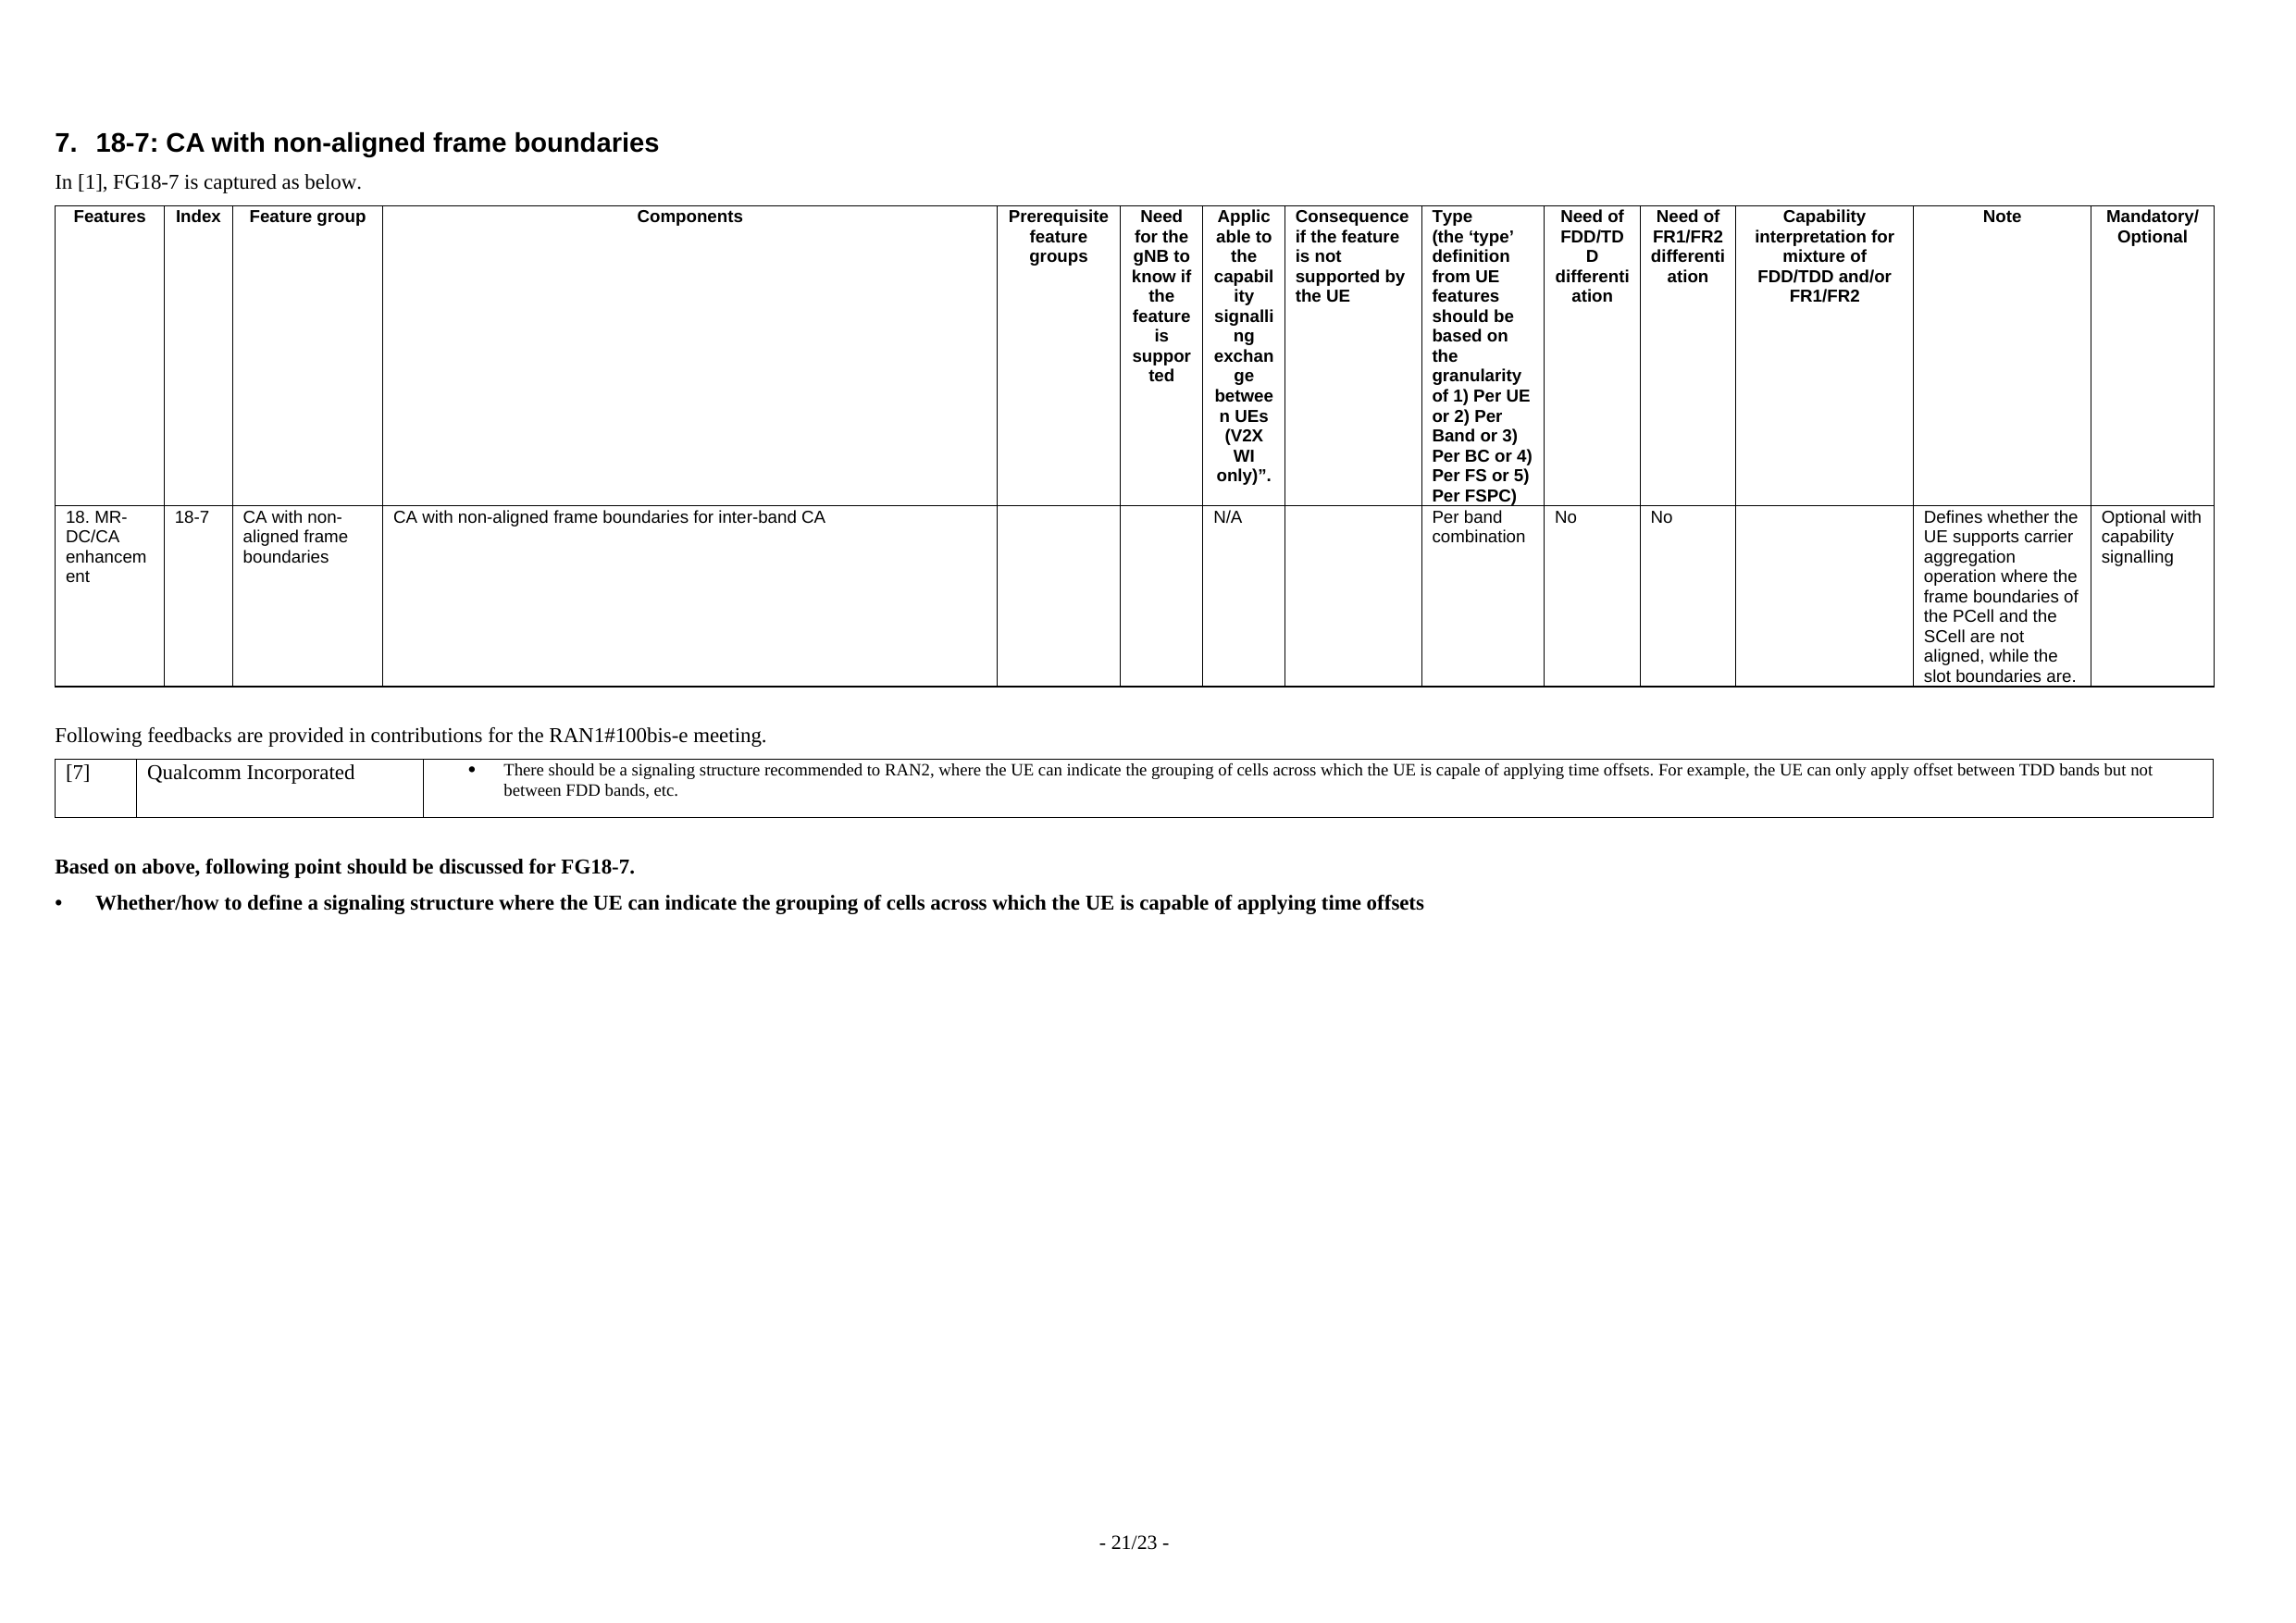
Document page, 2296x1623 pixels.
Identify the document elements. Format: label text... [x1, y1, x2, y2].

text In [1], FG18-7 is captured as below. [55, 169, 2214, 193]
table_cell [1736, 506, 1913, 686]
text Based on above, following point should be discussed for FG18-7. [55, 854, 2214, 878]
table_header Mandatory/Optional [2091, 206, 2214, 505]
table_header Note [1914, 206, 2091, 505]
table_header Need of FR1/FR2 differentiation [1641, 206, 1735, 505]
table_header Need for the gNB to know if the feature is supported [1121, 206, 1202, 505]
table_header Applicable to the capability signalling exchange between UEs (V2X WI only)”. [1203, 206, 1285, 505]
table_header Feature group [233, 206, 382, 505]
table_header There should be a signaling structure recommended to RAN2, where the UE can indicate the grouping of cells across which the UE is capale of applying time offsets. For example, the UE can only apply offset between TDD bands but not between FDD bands, etc. [424, 760, 2213, 817]
table_header Need of FDD/TDD differentiation [1545, 206, 1640, 505]
table_header Prerequisite feature groups [998, 206, 1120, 505]
table_cell Defines whether the UE supports carrier aggregation operation where the frame boundaries of the PCell and the SCell are not aligned, while the slot boundaries are. [1914, 506, 2091, 686]
text Following feedbacks are provided in contributions for the RAN1#100bis-e meeting. [55, 723, 2214, 748]
list Whether/how to define a signaling structure where the UE can indicate the grouping of cells across which the UE is capable of applying time offsets [55, 890, 2214, 914]
table_cell N/A [1203, 506, 1285, 686]
table_header Features [56, 206, 164, 505]
table_cell No [1545, 506, 1640, 686]
table_header Index [165, 206, 232, 505]
table_cell CA with non-aligned frame boundaries for inter-band CA [383, 506, 997, 686]
table_header Components [383, 206, 997, 505]
table_cell No [1641, 506, 1735, 686]
table_cell CA with non-aligned frame boundaries [233, 506, 382, 686]
table_cell [1285, 506, 1421, 686]
subtitle 18-7: CA with non-aligned frame boundaries [55, 127, 2214, 157]
table_cell Per band combination [1422, 506, 1544, 686]
table_cell [1121, 506, 1202, 686]
table_cell 18. MR-DC/CA enhancement [56, 506, 164, 686]
table_header Type (the ‘type’ definition from UE features should be based on the granularity of 1) Per UE or 2) Per Band or 3) Per BC or 4) Per FS or 5) Per FSPC) [1422, 206, 1544, 505]
table_header Qualcomm Incorporated [137, 760, 423, 817]
table_header [7] [56, 760, 136, 817]
table_header Consequence if the feature is not supported by the UE [1285, 206, 1421, 505]
table_cell Optional with capability signalling [2091, 506, 2214, 686]
table_header Capability interpretation for mixture of FDD/TDD and/or FR1/FR2 [1736, 206, 1913, 505]
table_cell 18-7 [165, 506, 232, 686]
table_cell [998, 506, 1120, 686]
